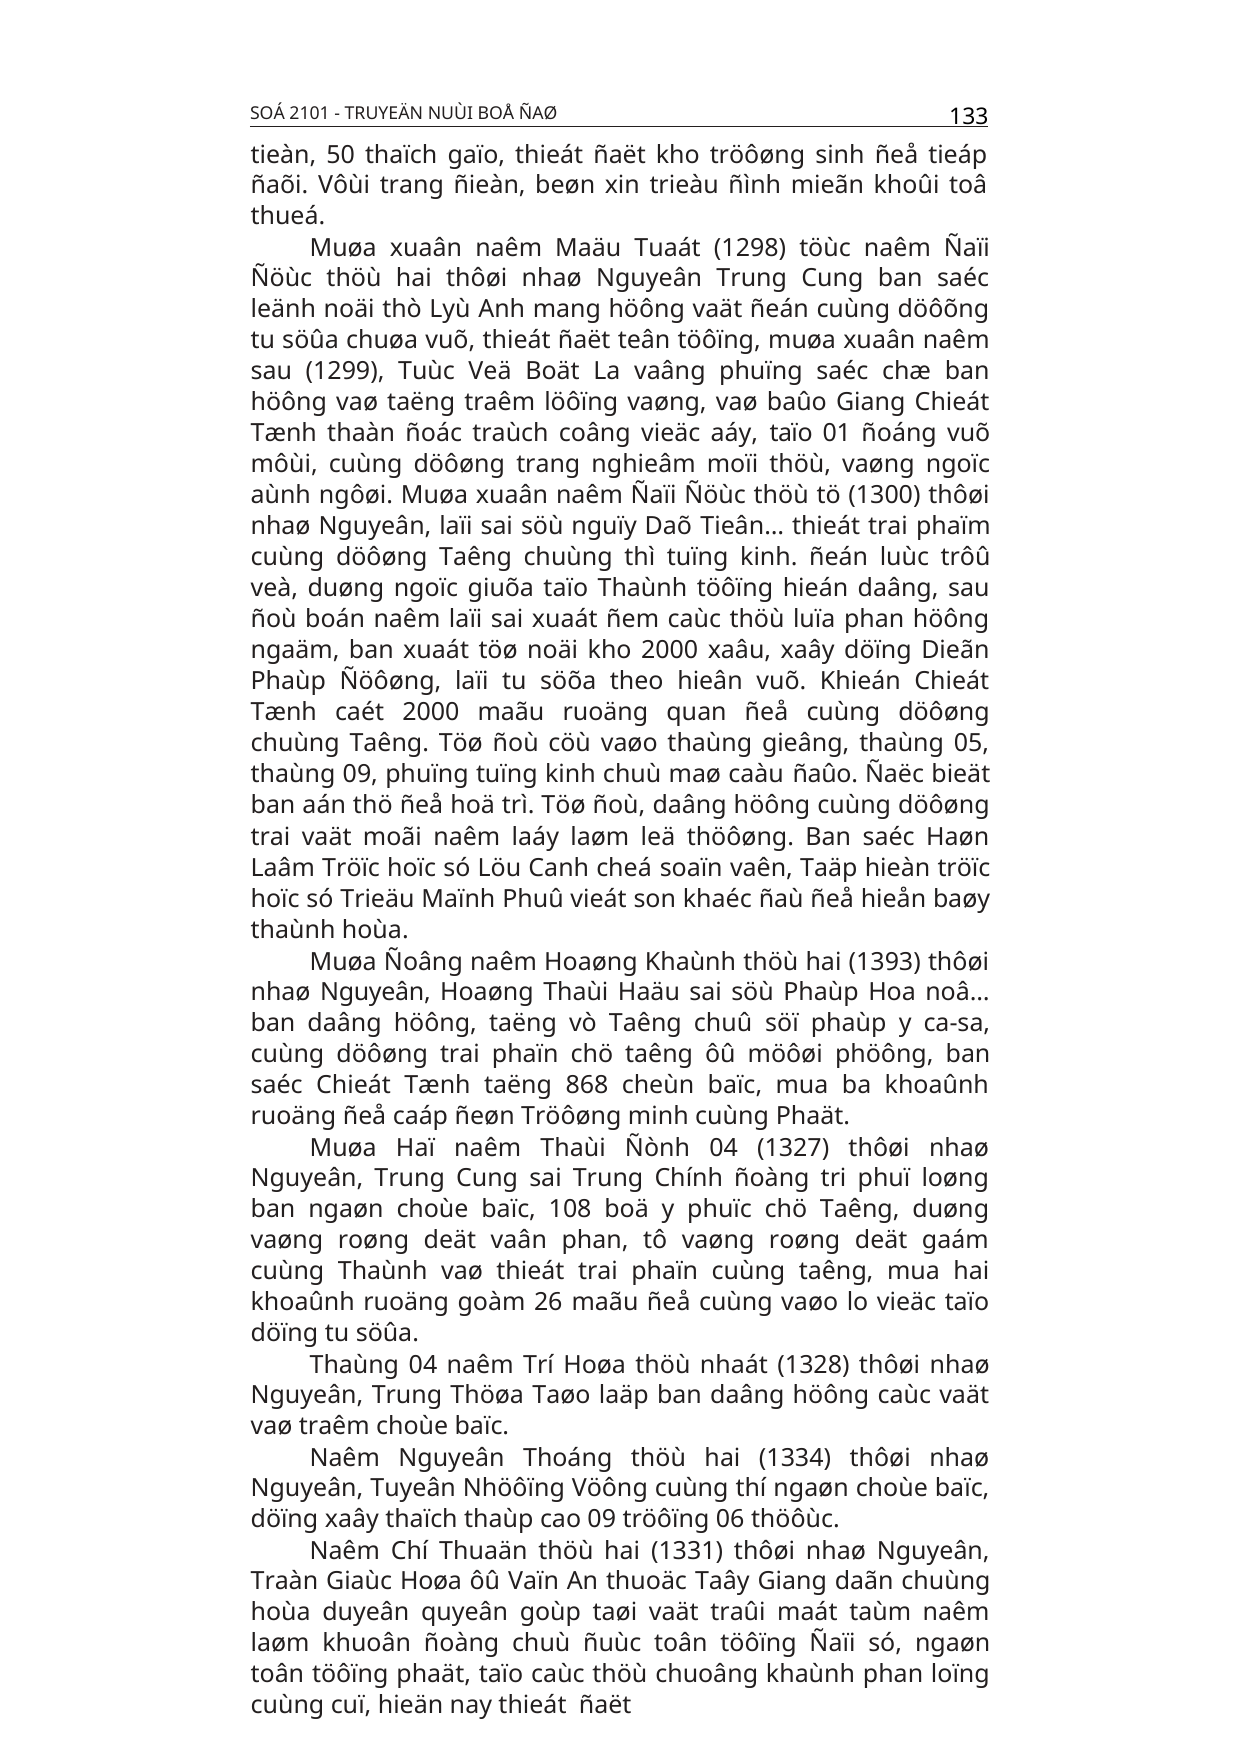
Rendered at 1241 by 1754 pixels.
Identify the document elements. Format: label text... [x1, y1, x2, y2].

text Naêm Nguyeân Thoáng thöù hai (1334) thôøi nhaø Nguyeân, Tuyeân Nhöôïng Vöông cuùng thí ngaøn choùe baïc, döïng xaây thaïch thaùp cao 09 tröôïng 06 thöôùc. [250, 1442, 990, 1535]
text Thaùng 04 naêm Trí Hoøa thöù nhaát (1328) thôøi nhaø Nguyeân, Trung Thöøa Taøo laäp ban daâng höông caùc vaät vaø traêm choùe baïc. [250, 1349, 990, 1442]
text Muøa Ñoâng naêm Hoaøng Khaùnh thöù hai (1393) thôøi nhaø Nguyeân, Hoaøng Thaùi Haäu sai söù Phaùp Hoa noâ… ban daâng höông, taëng vò Taêng chuû söï phaùp y ca-sa, cuùng döôøng trai phaïn chö taêng ôû möôøi phöông, ban saéc Chieát Tænh taëng 868 cheùn baïc, mua ba khoaûnh ruoäng ñeå caáp ñeøn Tröôøng minh cuùng Phaät. [250, 945, 990, 1131]
text Muøa Haï naêm Thaùi Ñònh 04 (1327) thôøi nhaø Nguyeân, Trung Cung sai Trung Chính ñoàng tri phuï loøng ban ngaøn choùe baïc, 108 boä y phuïc chö Taêng, duøng vaøng roøng deät vaân phan, tô vaøng roøng deät gaám cuùng Thaùnh vaø thieát trai phaïn cuùng taêng, mua hai khoaûnh ruoäng goàm 26 maãu ñeå cuùng vaøo lo vieäc taïo döïng tu söûa. [250, 1131, 990, 1349]
text Naêm Chí Thuaän thöù hai (1331) thôøi nhaø Nguyeân, Traàn Giaùc Hoøa ôû Vaïn An thuoäc Taây Giang daãn chuùng hoùa duyeân quyeân goùp taøi vaät traûi maát taùm naêm laøm khuoân ñoàng chuù ñuùc toân töôïng Ñaïi só, ngaøn toân töôïng phaät, taïo caùc thöù chuoâng khaùnh phan loïng cuùng cuï, hieän nay thieát ñaët [250, 1535, 990, 1721]
text tieàn, 50 thaïch gaïo, thieát ñaët kho tröôøng sinh ñeå tieáp ñaõi. Vôùi trang ñieàn, beøn xin trieàu ñình mieãn khoûi toâ thueá. [250, 138, 988, 231]
text Muøa xuaân naêm Maäu Tuaát (1298) töùc naêm Ñaïi Ñöùc thöù hai thôøi nhaø Nguyeân Trung Cung ban saéc leänh noäi thò Lyù Anh mang höông vaät ñeán cuùng döôõng tu söûa chuøa vuõ, thieát ñaët teân töôïng, muøa xuaân naêm sau (1299), Tuùc Veä Boät La vaâng phuïng saéc chæ ban höông vaø taëng traêm löôïng vaøng, vaø baûo Giang Chieát Tænh thaàn ñoác traùch coâng vieäc aáy, taïo 01 ñoáng vuõ môùi, cuùng döôøng trang nghieâm moïi thöù, vaøng ngoïc aùnh ngôøi. Muøa xuaân naêm Ñaïi Ñöùc thöù tö (1300) thôøi nhaø Nguyeân, laïi sai söù nguïy Daõ Tieân… thieát trai phaïm cuùng döôøng Taêng chuùng thì tuïng kinh. ñeán luùc trôû veà, duøng ngoïc giuõa taïo Thaùnh töôïng hieán daâng, sau ñoù boán naêm laïi sai xuaát ñem caùc thöù luïa phan höông ngaäm, ban xuaát töø noäi kho 2000 xaâu, xaây döïng Dieãn Phaùp Ñöôøng, laïi tu söõa theo hieân vuõ. Khieán Chieát Tænh caét 2000 maãu ruoäng quan ñeå cuùng döôøng chuùng Taêng. Töø ñoù cöù vaøo thaùng gieâng, thaùng 05, thaùng 09, phuïng tuïng kinh chuù maø caàu ñaûo. Ñaëc bieät ban aán thö ñeå hoä trì. Töø ñoù, daâng höông cuùng döôøng trai vaät moãi naêm laáy laøm leä thöôøng. Ban saéc Haøn Laâm Tröïc hoïc só Löu Canh cheá soaïn vaên, Taäp hieàn tröïc hoïc só Trieäu Maïnh Phuû vieát son khaéc ñaù ñeå hieån baøy thaùnh hoùa. [250, 231, 990, 945]
